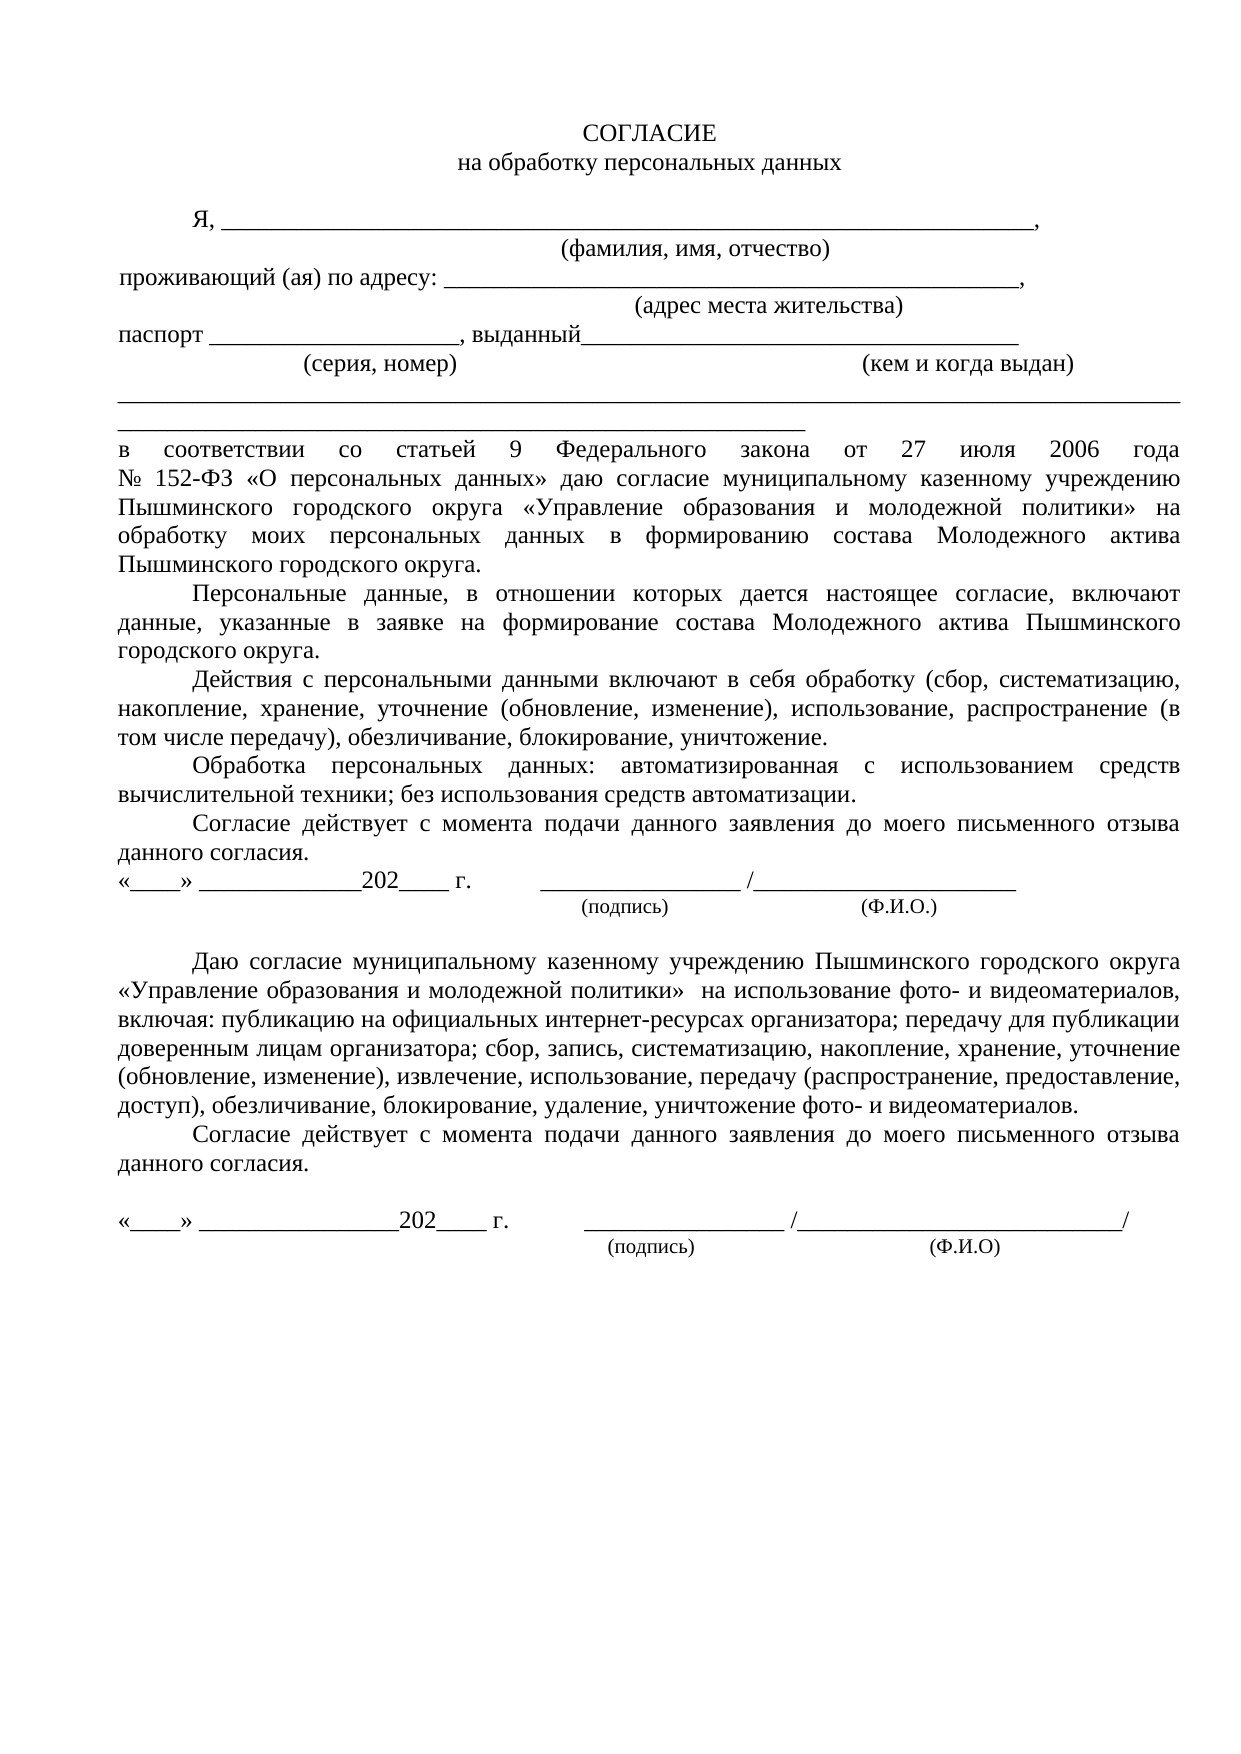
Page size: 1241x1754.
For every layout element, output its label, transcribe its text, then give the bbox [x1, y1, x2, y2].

text Даю согласие муниципальному казенному учреждению Пышминского городского округа «Управление образования и молодежной политики» на использование фото- и видеоматериалов, включая: публикацию на официальных интернет-ресурсах организатора; передачу для публикации доверенным лицам организатора; сбор, запись, систематизацию, накопление, хранение, уточнение (обновление, изменение), извлечение, использование, передачу (распространение, предоставление, доступ), обезличивание, блокирование, удаление, уничтожение фото- и видеоматериалов. [118, 946, 1181, 1119]
text (подпись) (Ф.И.О) [487, 1234, 1181, 1258]
text проживающий (ая) по адресу: ______________________________________________, [119, 262, 1181, 291]
text Согласие действует с момента подачи данного заявления до моего письменного отзыва данного согласия. [118, 1119, 1181, 1176]
text Согласие действует с момента подачи данного заявления до моего письменного отзыва данного согласия. [118, 808, 1181, 866]
text паспорт ____________________, выданный___________________________________ [118, 319, 1181, 348]
text Я, _________________________________________________________________, [118, 204, 1181, 233]
text (фамилия, имя, отчество) [118, 233, 1181, 262]
text Обработка персональных данных: автоматизированная с использованием средств вычислительной техники; без использования средств автоматизации. [118, 751, 1181, 808]
text СОГЛАСИЕ [118, 118, 1181, 147]
text на обработку персональных данных [118, 147, 1181, 176]
text «____» ________________202____ г. ________________ /__________________________/ [118, 1205, 1181, 1234]
text Персональные данные, в отношении которых дается настоящее согласие, включают данные, указанные в заявке на формирование состава Молодежного актива Пышминского городского округа. [118, 578, 1181, 664]
text Действия с персональными данными включают в себя обработку (сбор, систематизацию, накопление, хранение, уточнение (обновление, изменение), использование, распространение (в том числе передачу), обезличивание, блокирование, уничтожение. [118, 664, 1181, 751]
text ____________________________________________________________________________________________________________________________________________ [118, 377, 1181, 434]
text (адрес места жительства) [562, 291, 1181, 319]
text (серия, номер) (кем и когда выдан) [192, 348, 1181, 377]
text в соответствии со статьей 9 Федерального закона от 27 июля 2006 года № 152-ФЗ «О персональных данных» даю согласие муниципальному казенному учреждению Пышминского городского округа «Управление образования и молодежной политики» на обработку моих персональных данных в формированию состава Молодежного актива Пышминского городского округа. [118, 434, 1181, 578]
text (подпись) (Ф.И.О.) [118, 894, 1181, 918]
text «____» _____________202____ г. ________________ /_____________________ [118, 866, 1181, 894]
